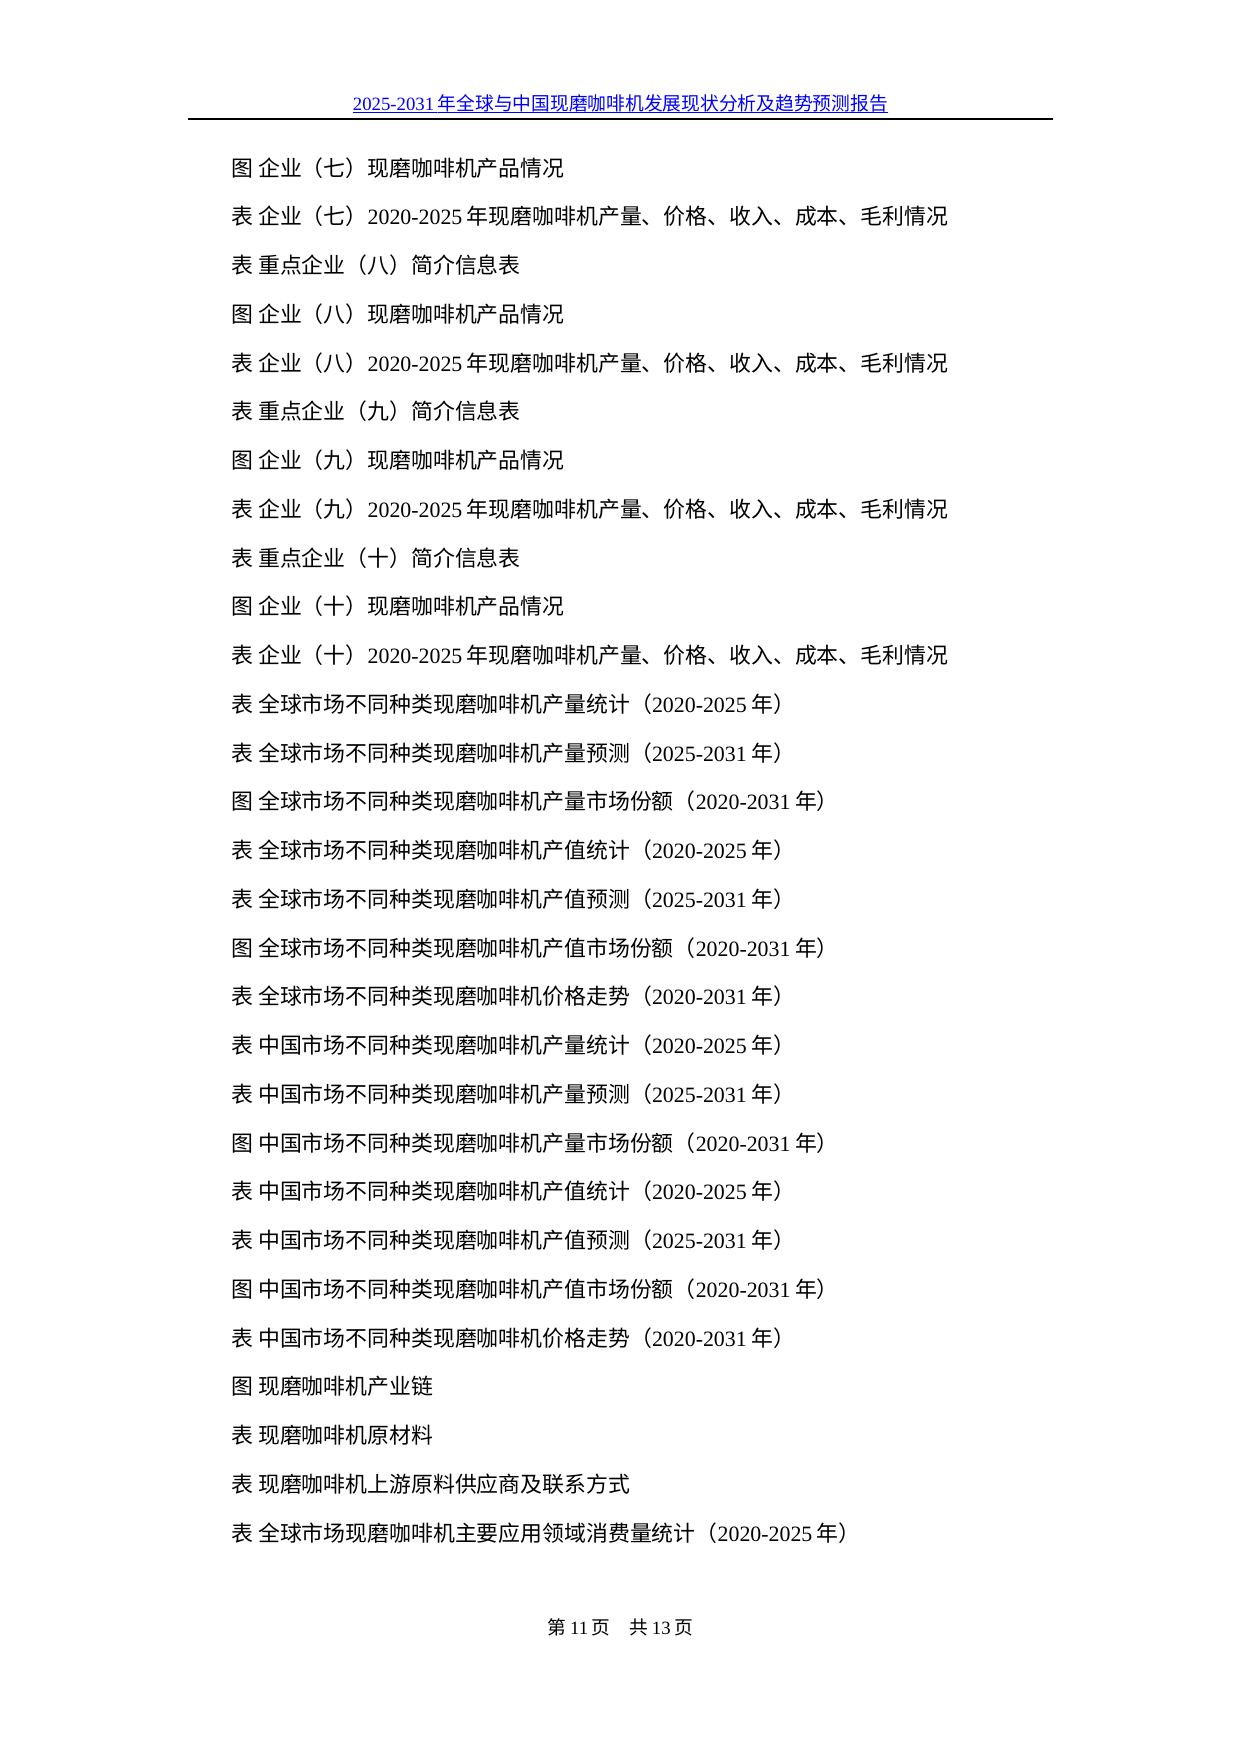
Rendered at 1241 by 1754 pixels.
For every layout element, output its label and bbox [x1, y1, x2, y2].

text [187, 150, 1053, 1548]
